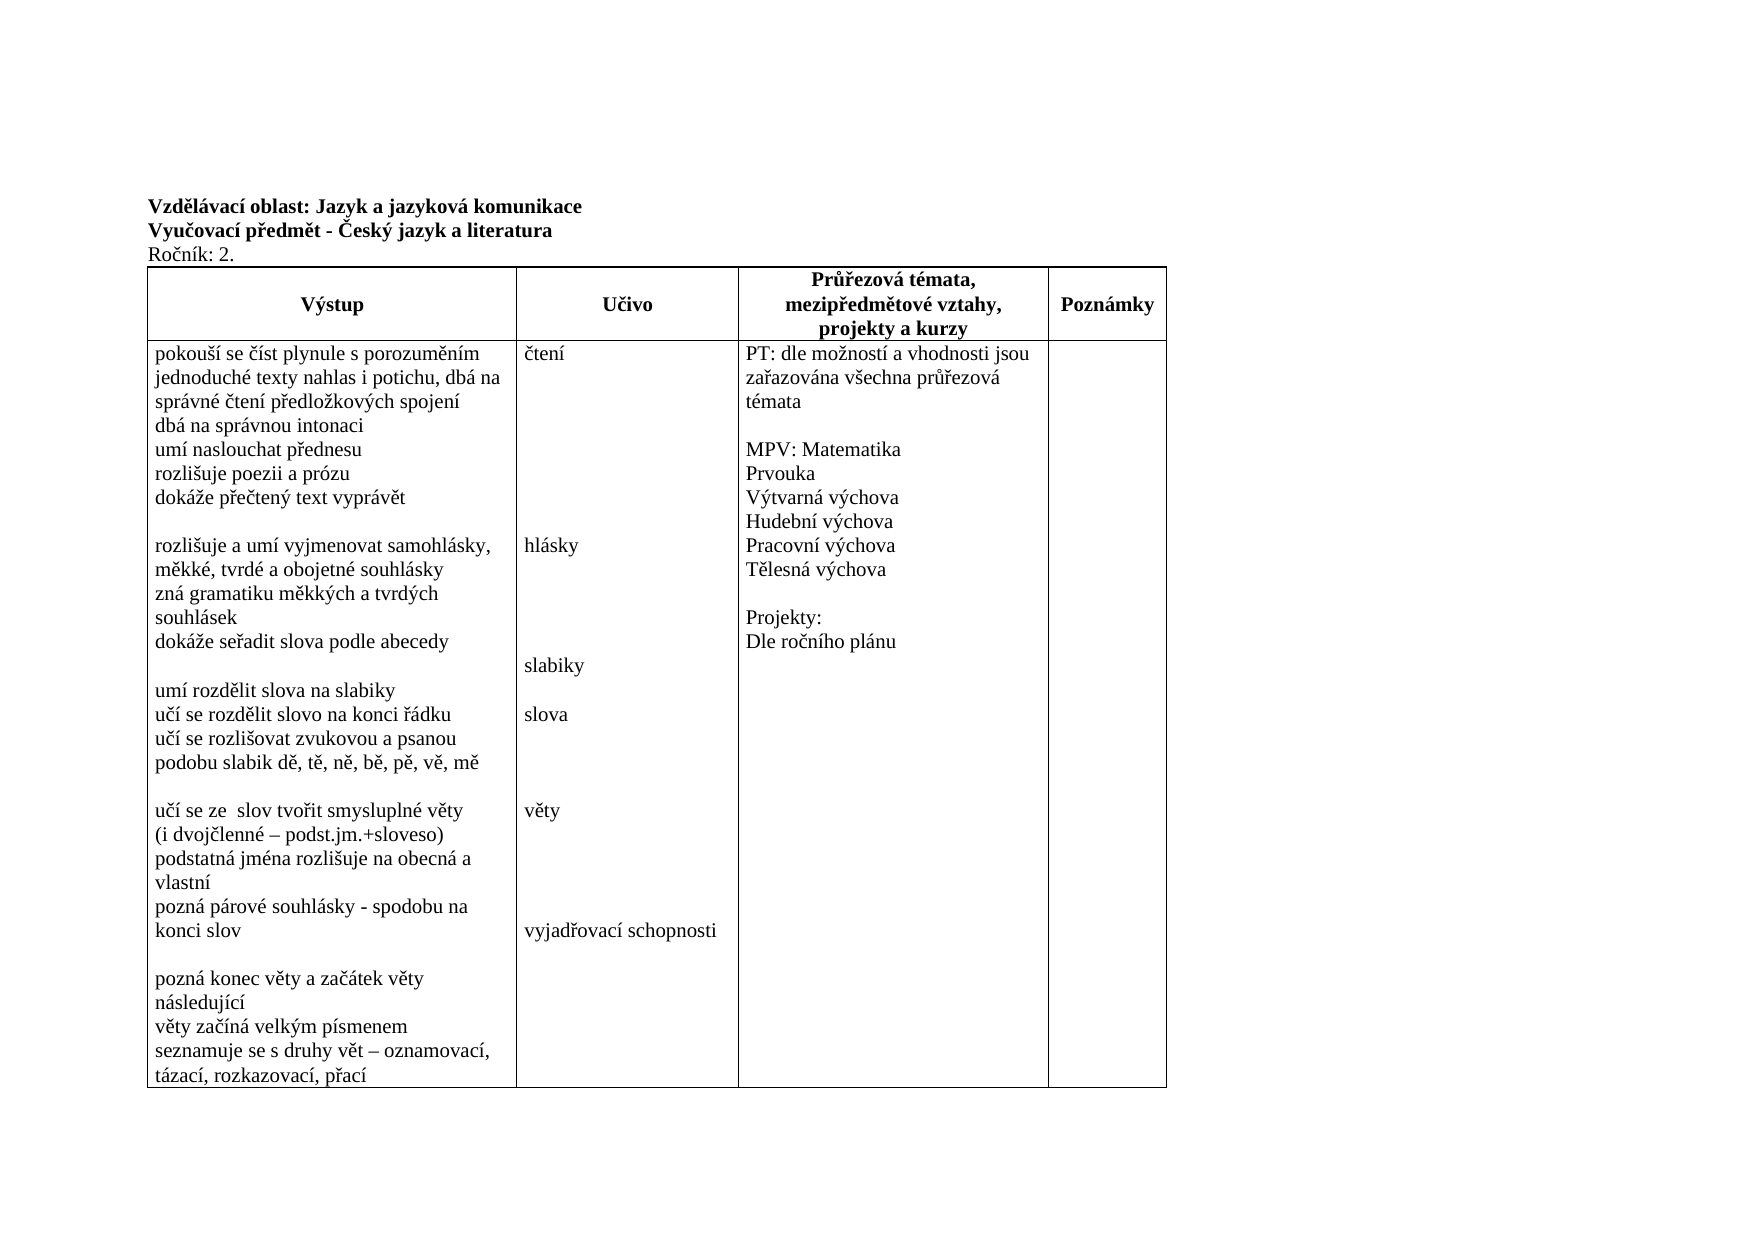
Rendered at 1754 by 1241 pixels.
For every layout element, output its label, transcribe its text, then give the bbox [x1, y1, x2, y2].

table_header Výstup [148, 268, 516, 339]
subtitle Vyučovací předmět - Český jazyk a literatura [148, 218, 1606, 242]
text Ročník: 2. [148, 242, 1606, 266]
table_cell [148, 341, 516, 1087]
table_header Poznámky [1049, 268, 1166, 339]
subtitle Vzdělávací oblast: Jazyk a jazyková komunikace [148, 194, 1606, 218]
table_header Učivo [517, 268, 738, 339]
table_header Průřezová témata, mezipředmětové vztahy, projekty a kurzy [739, 268, 1048, 339]
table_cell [739, 341, 1048, 1087]
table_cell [517, 341, 738, 1087]
table_cell [1049, 341, 1166, 1087]
